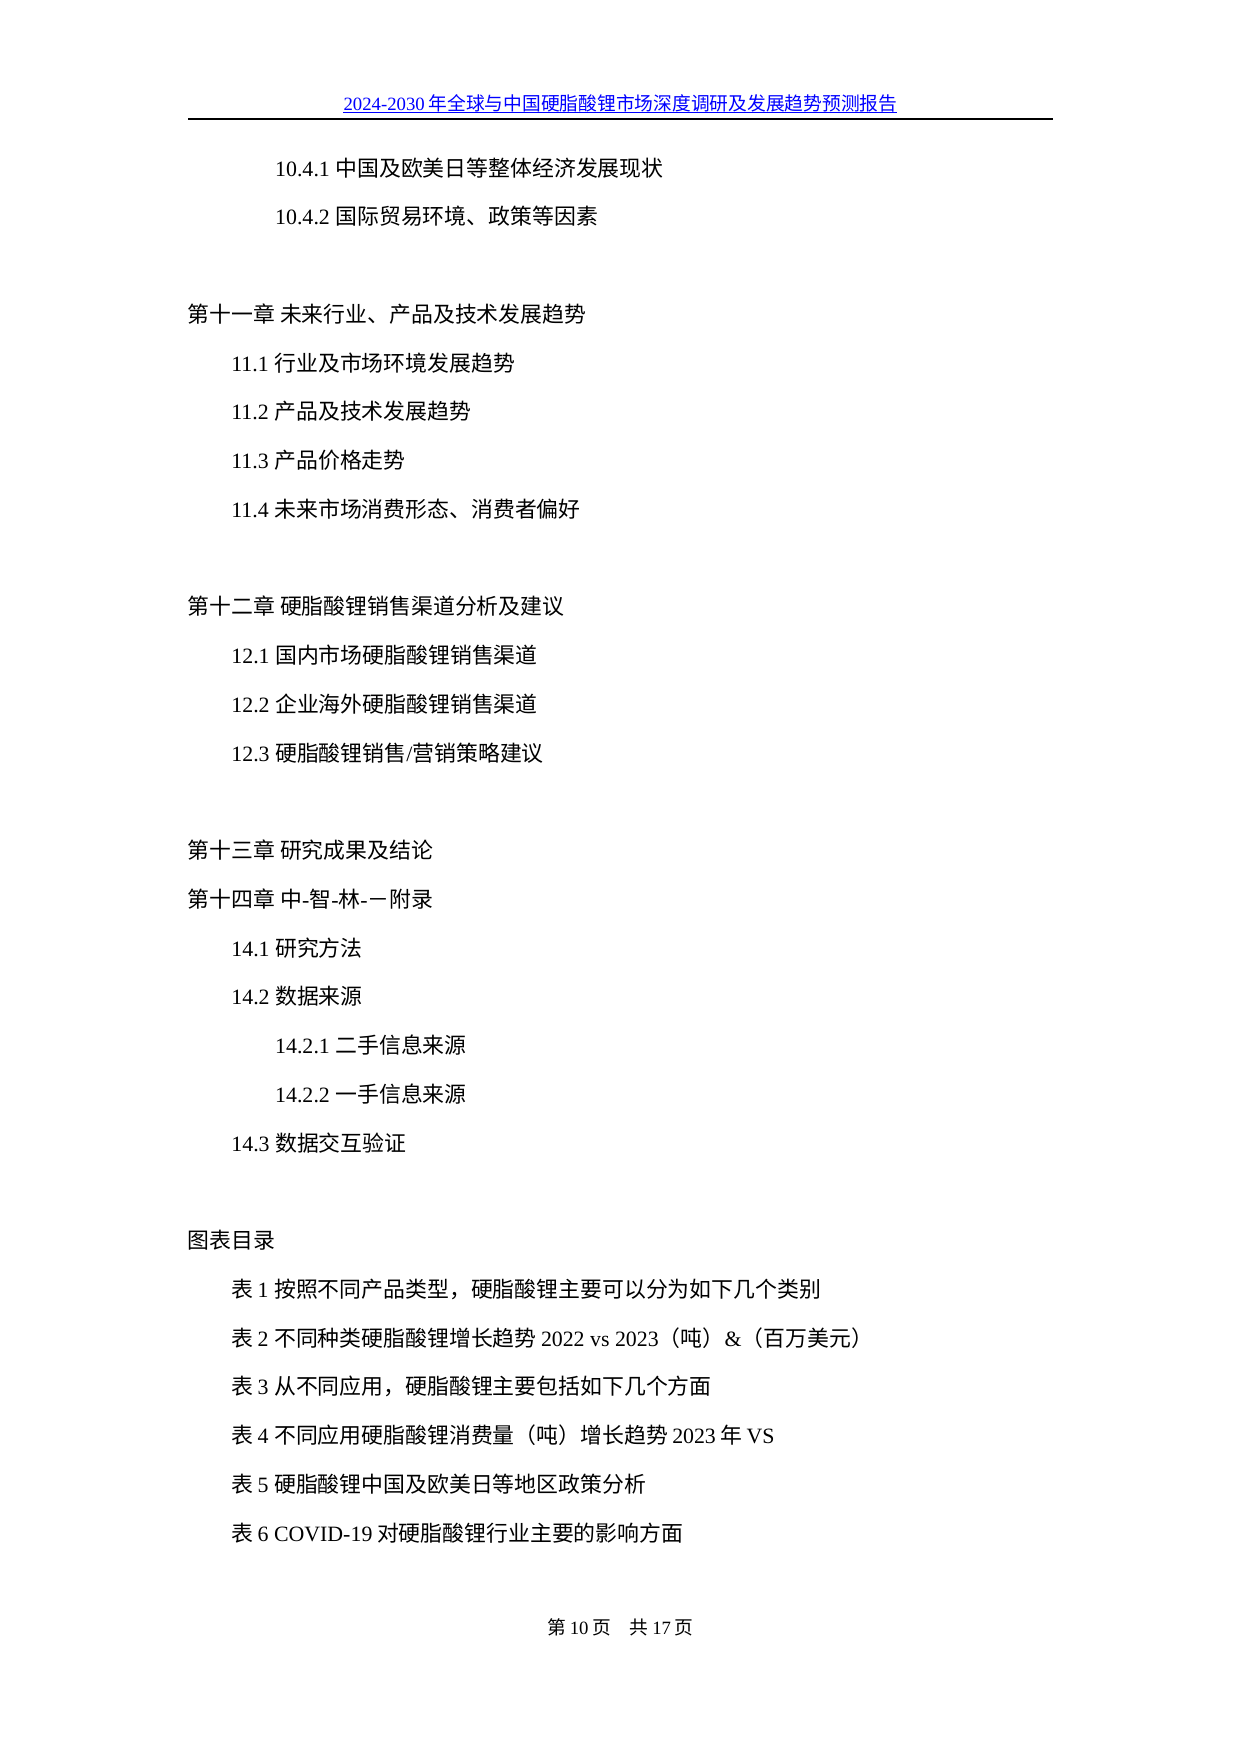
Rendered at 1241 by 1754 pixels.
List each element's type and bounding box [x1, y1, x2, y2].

text [187, 150, 1053, 1548]
